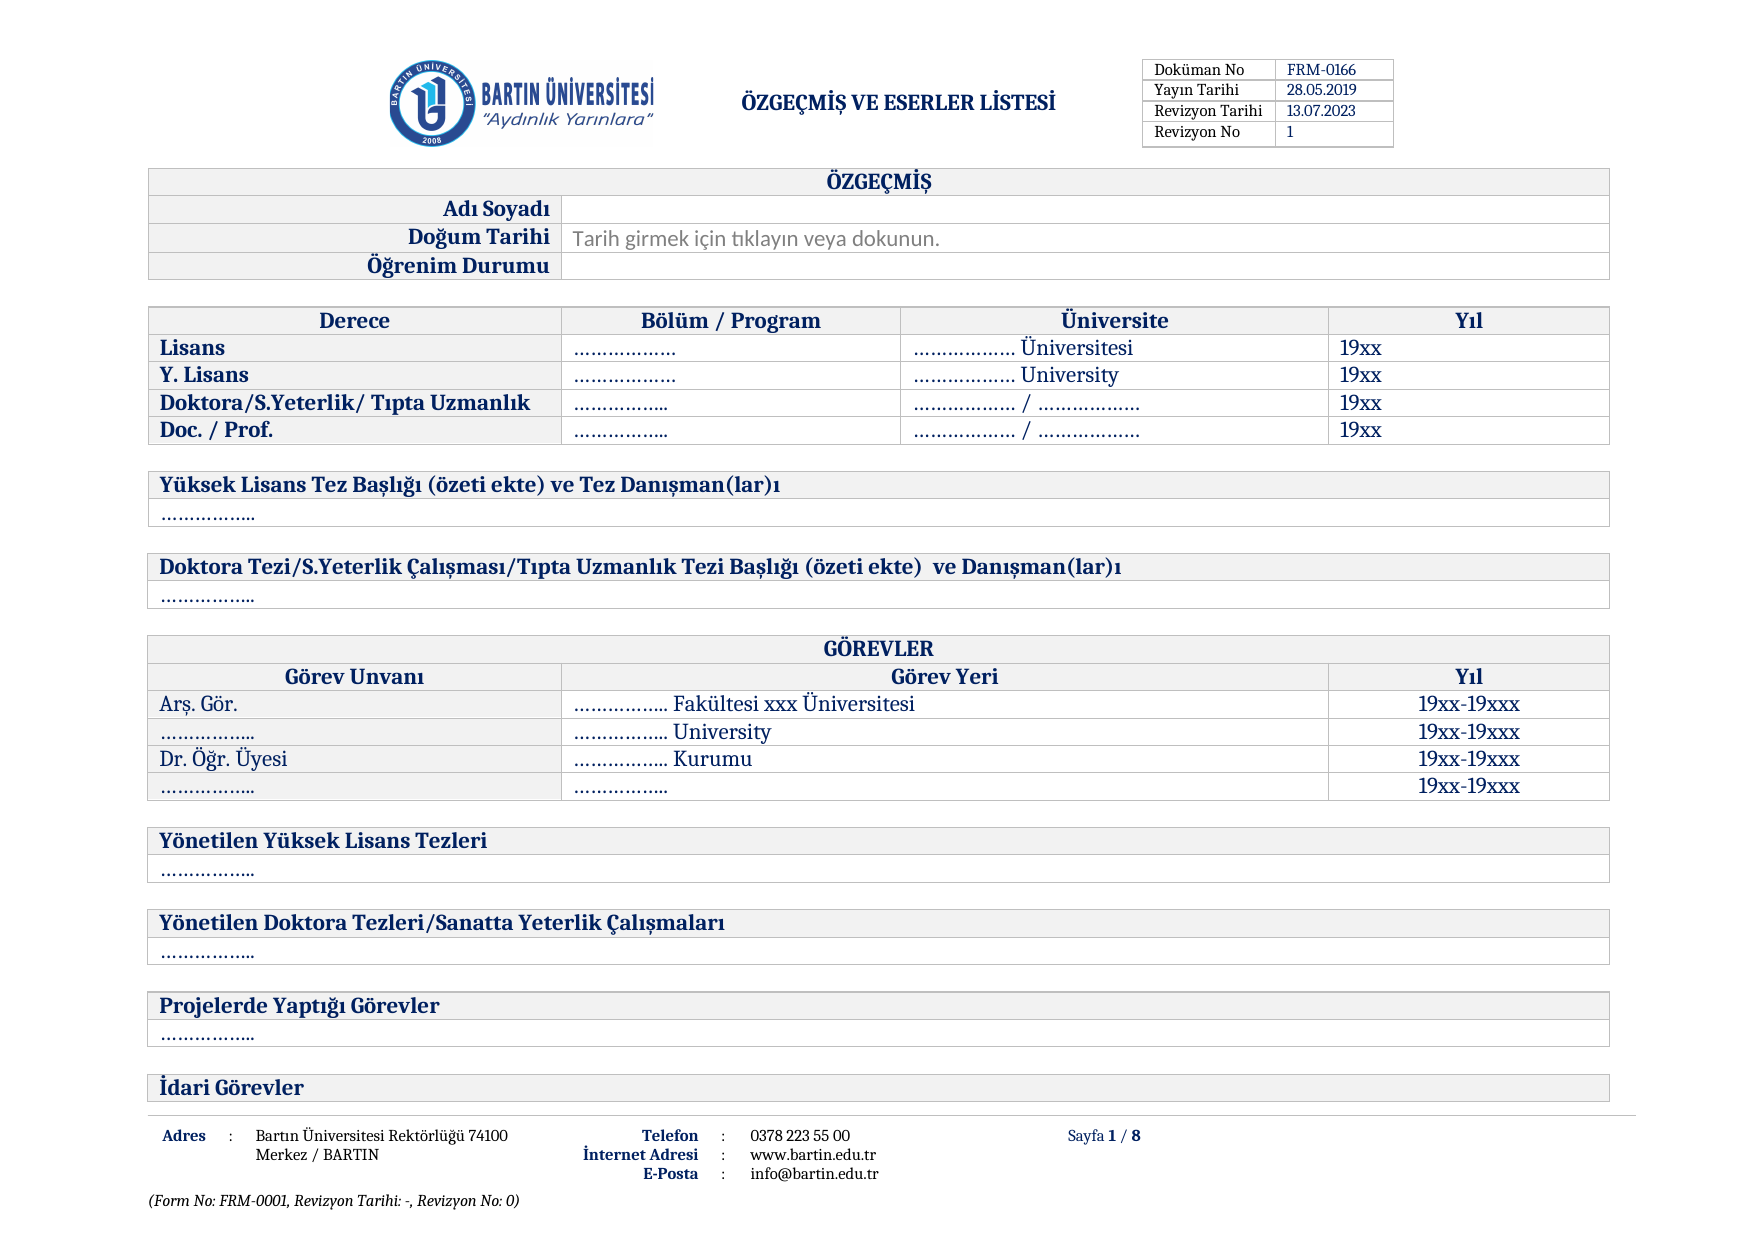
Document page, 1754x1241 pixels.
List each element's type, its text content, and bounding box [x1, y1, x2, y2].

picture [389, 60, 654, 147]
table_header Yüksek Lisans Tez Başlığı (özeti ekte) ve Tez Danışman(lar)ı [149, 472, 1609, 498]
table_cell 19xx-19xxx [1329, 773, 1609, 799]
table_cell [562, 253, 1609, 279]
table_cell 19xx-19xxx [1329, 746, 1609, 772]
table_header İdari Görevler [148, 1075, 1609, 1101]
table_header Yıl [1329, 308, 1609, 334]
table_cell …………….. [149, 499, 1609, 526]
table_cell 19xx-19xxx [1329, 719, 1609, 745]
table_header Üniversite [901, 308, 1328, 334]
table_cell Doğum Tarihi [149, 224, 561, 252]
table_cell Görev Unvanı [148, 664, 561, 690]
table_cell ……………… / ……………… [901, 390, 1328, 416]
table_cell …………….. [562, 773, 1328, 799]
table_cell Lisans [149, 335, 561, 361]
table_header Derece [149, 308, 561, 334]
table_header Doktora Tezi/S.Yeterlik Çalışması/Tıpta Uzmanlık Tezi Başlığı (özeti ekte) ve Danışman(lar)ı [148, 554, 1609, 580]
table_cell Doktora/S.Yeterlik/ Tıpta Uzmanlık [149, 390, 561, 416]
table_cell …………….. [148, 773, 561, 799]
table_cell Arş. Gör. [148, 691, 561, 717]
table_cell [562, 196, 1609, 223]
table_header Bölüm / Program [562, 308, 900, 334]
table_cell ……………… Üniversitesi [901, 335, 1328, 361]
table_cell 19xx [1329, 335, 1609, 361]
table_cell Adı Soyadı [149, 196, 561, 223]
table_header GÖREVLER [148, 636, 1609, 663]
table_cell Y. Lisans [149, 362, 561, 389]
table_cell Öğrenim Durumu [149, 253, 561, 279]
table_header Projelerde Yaptığı Görevler [148, 993, 1609, 1019]
table_cell 19xx [1329, 417, 1609, 443]
table_cell ……………… / ……………… [901, 417, 1328, 443]
table_cell 19xx [1329, 362, 1609, 389]
table_cell …………….. [148, 938, 1609, 964]
table_cell …………….. Kurumu [562, 746, 1328, 772]
table_cell 19xx [1329, 390, 1609, 416]
table_cell ……………… [562, 362, 900, 389]
table_cell …………….. [148, 581, 1609, 608]
table_cell …………….. [148, 855, 1609, 882]
table_cell ……………… [562, 335, 900, 361]
table_cell …………….. Fakültesi xxx Üniversitesi [562, 691, 1328, 717]
table_header Yönetilen Yüksek Lisans Tezleri [148, 828, 1609, 854]
table_cell Dr. Öğr. Üyesi [148, 746, 561, 772]
table_header ÖZGEÇMİŞ [149, 169, 1609, 195]
table_cell Doc. / Prof. [149, 417, 561, 443]
table_cell …………….. [148, 719, 561, 745]
table_cell Yıl [1329, 664, 1609, 690]
table_cell …………….. [562, 390, 900, 416]
table_cell ……………… University [901, 362, 1328, 389]
table_cell Görev Yeri [562, 664, 1328, 690]
table_cell 19xx-19xxx [1329, 691, 1609, 717]
table_cell …………….. University [562, 719, 1328, 745]
table_cell …………….. [148, 1020, 1609, 1046]
table_header Yönetilen Doktora Tezleri/Sanatta Yeterlik Çalışmaları [148, 910, 1609, 937]
table_cell …………….. [562, 417, 900, 443]
